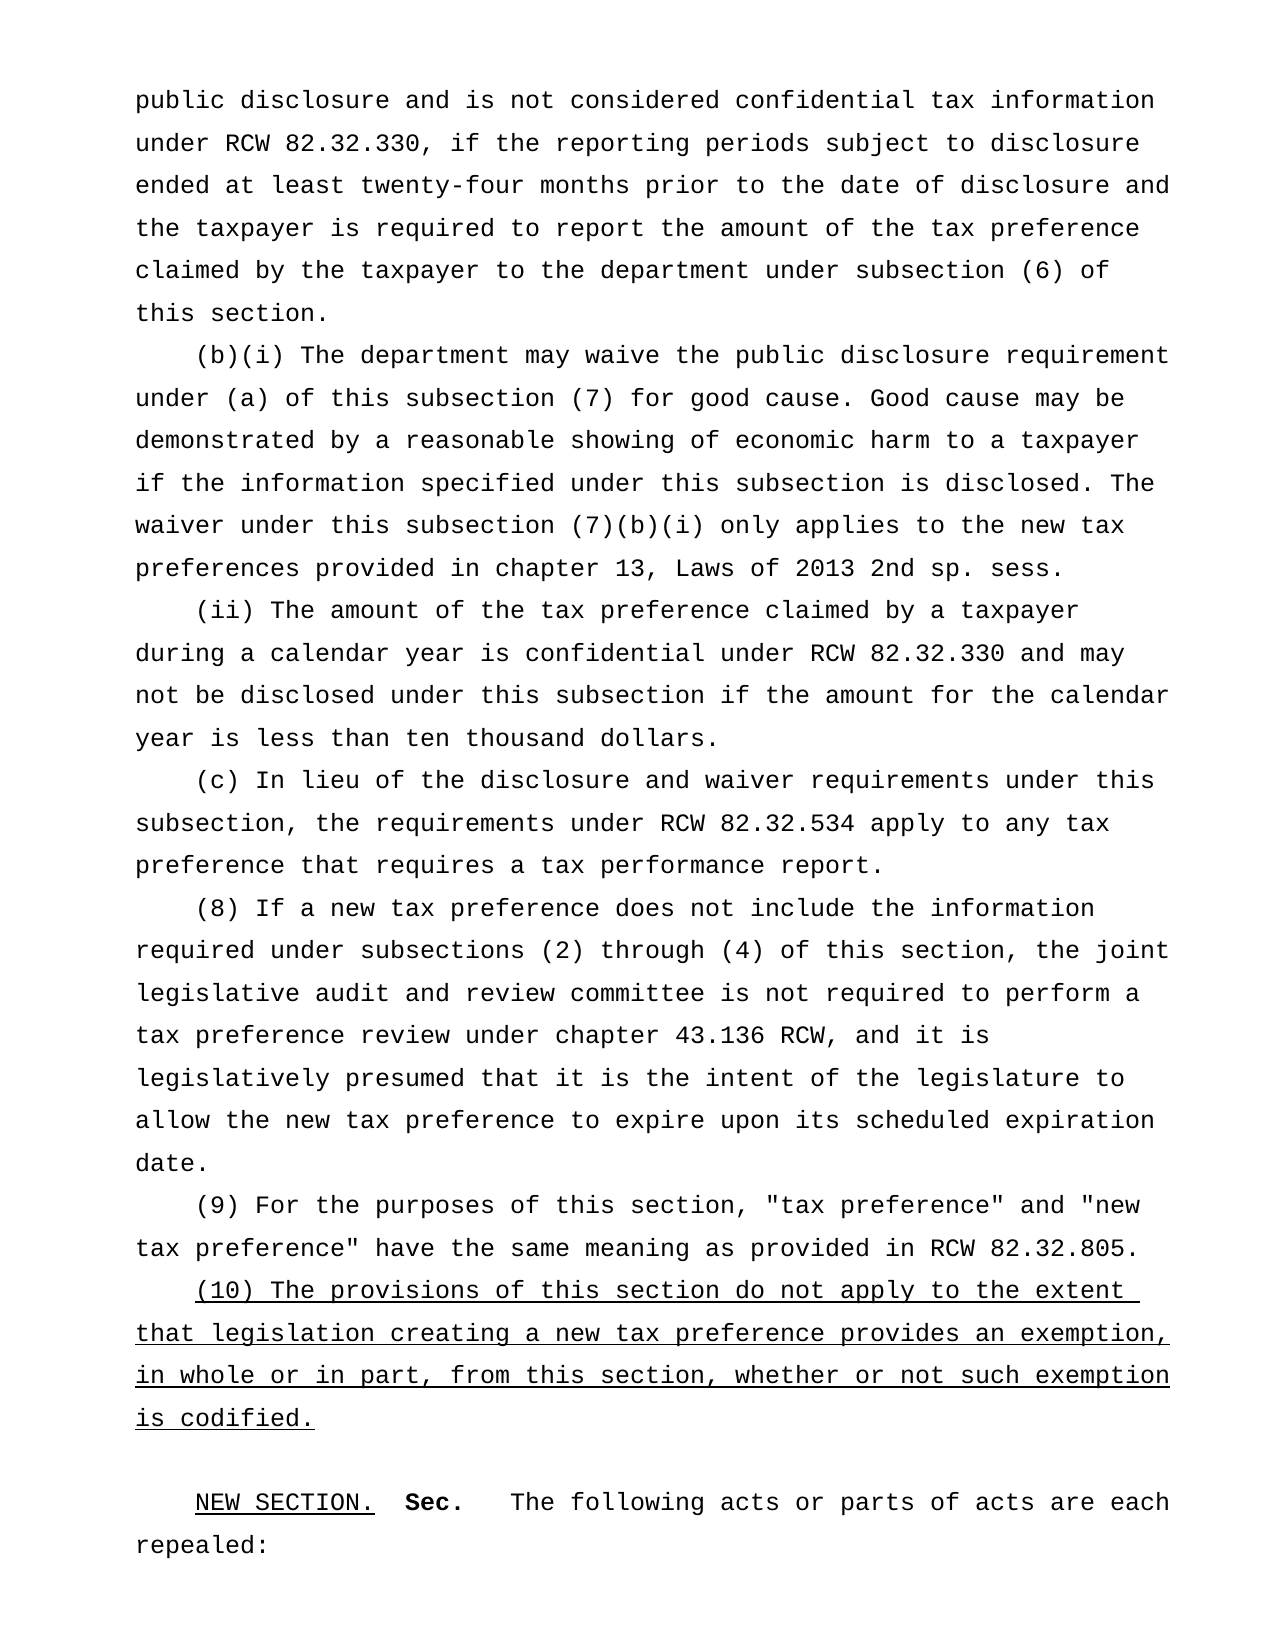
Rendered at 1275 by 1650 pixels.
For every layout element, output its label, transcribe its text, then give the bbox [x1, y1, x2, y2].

text (9) For the purposes of this section, "tax preference" and "new tax preference" have the same meaning as provided in RCW 82.32.805. [135, 1180, 1170, 1265]
text (10) The provisions of this section do not apply to the extent that legislation creating a new tax preference provides an exemption, in whole or in part, from this section, whether or not such exemption is codified. [135, 1265, 1170, 1344]
text (b)(i) The department may waive the public disclosure requirement under (a) of this subsection (7) for good cause. Good cause may be demonstrated by a reasonable showing of economic harm to a taxpayer if the information specified under this subsection is disclosed. The waiver under this subsection (7)(b)(i) only applies to the new tax preferences provided in chapter 13, Laws of 2013 2nd sp. sess. [135, 330, 1170, 585]
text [135, 75, 1170, 330]
text NEW SECTION. Sec. The following acts or parts of acts are each repealed: [135, 1477, 1170, 1562]
text (10) The provisions of this section do not apply to the extent that legislation creating a new tax preference provides an exemption, in whole or in part, from this section, whether or not such exemption is codified. [135, 1345, 1170, 1386]
text (8) If a new tax preference does not include the information required under subsections (2) through (4) of this section, the joint legislative audit and review committee is not required to perform a tax preference review under chapter 43.136 RCW, and it is legislatively presumed that it is the intent of the legislature to allow the new tax preference to expire upon its scheduled expiration date. [135, 882, 1170, 1180]
text (c) In lieu of the disclosure and waiver requirements under this subsection, the requirements under RCW 82.32.534 apply to any tax preference that requires a tax performance report. [135, 755, 1170, 882]
text (ii) The amount of the tax preference claimed by a taxpayer during a calendar year is confidential under RCW 82.32.330 and may not be disclosed under this subsection if the amount for the calendar year is less than ten thousand dollars. [135, 585, 1170, 755]
text (10) The provisions of this section do not apply to the extent that legislation creating a new tax preference provides an exemption, in whole or in part, from this section, whether or not such exemption is codified. [135, 1388, 1170, 1435]
